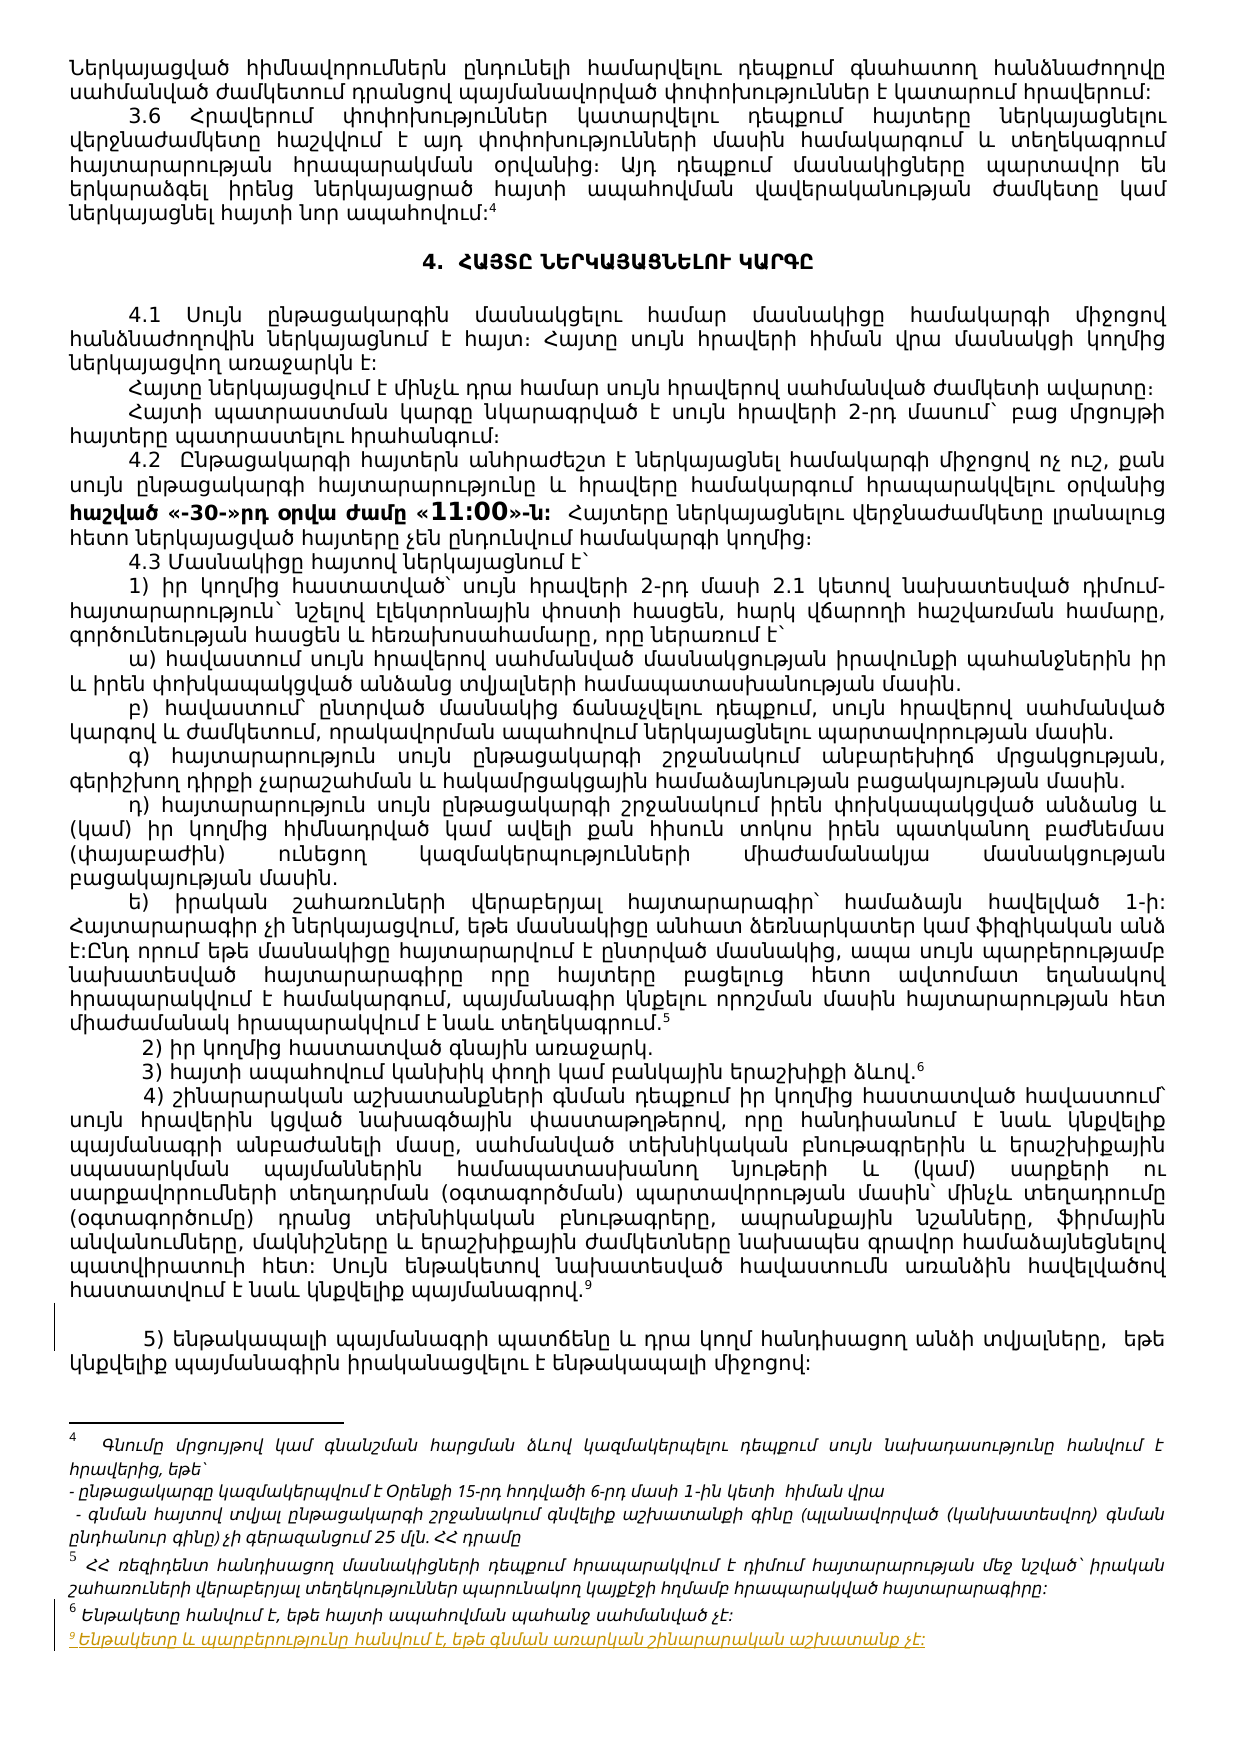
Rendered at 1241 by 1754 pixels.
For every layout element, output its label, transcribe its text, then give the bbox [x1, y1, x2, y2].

text 4.2 Ընթացակարգի հայտերն անհրաժեշտ է ներկայացնել համակարգի միջոցով ոչ ուշ, քան սույն ընթացակարգի հայտարարությունը և հրավերը համակարգում հրապարակվելու օրվանից հաշված «-30-»րդ օրվա ժամը «11։00»-ն։ Հայտերը ներկայացնելու վերջնաժամկետը լրանալուց հետո ներկայացված հայտերը չեն ընդունվում համակարգի կողմից։ [69, 448, 1167, 550]
text Հայտի պատրաստման կարգը նկարագրված է սույն հրավերի 2-րդ մասում` բաց մրցույթի հայտերը պատրաստելու հրահանգում։ [69, 400, 1167, 448]
text 4. ՀԱՅՏԸ ՆԵՐԿԱՅԱՑՆԵԼՈՒ ԿԱՐԳԸ [69, 250, 1167, 274]
text 1) իր կողմից հաստատված՝ սույն հրավերի 2-րդ մասի 2.1 կետով նախատեսված դիմում-հայտարարություն` նշելով էլեկտրոնային փոստի հասցեն, հարկ վճարողի հաշվառման համարը, գործունեության հասցեն և հեռախոսահամարը, որը ներառում է` [69, 574, 1167, 647]
text Հայտը ներկայացվում է մինչև դրա համար սույն հրավերով սահմանված ժամկետի ավարտը։ [69, 376, 1167, 400]
text 3) հայտի ապահովում կանխիկ փողի կամ բանկային երաշխիքի ձևով. [69, 1060, 1167, 1084]
text ե) իրական շահառուների վերաբերյալ հայտարարագիր՝ համաձայն հավելված 1-ի: Հայտարարագիր չի ներկայացվում, եթե մասնակիցը անհատ ձեռնարկատեր կամ ֆիզիկական անձ է:Ընդ որում եթե մասնակիցը հայտարարվում է ընտրված մասնակից, ապա սույն պարբերությամբ նախատեսված հայտարարագիրը որը հայտերը բացելուց հետո ավտոմատ եղանակով հրապարակվում է համակարգում, պայմանագիր կնքելու որոշման մասին հայտարարության հետ միաժամանակ հրապարակվում է նաև տեղեկագրում. [69, 890, 1167, 1036]
text 3.6 Հրավերում փոփոխություններ կատարվելու դեպքում հայտերը ներկայացնելու վերջնաժամկետը հաշվվում է այդ փոփոխությունների մասին համակարգում և տեղեկագրում հայտարարության հրապարակման օրվանից։ Այդ դեպքում մասնակիցները պարտավոր են երկարաձգել իրենց ներկայացրած հայտի ապահովման վավերականության ժամկետը կամ ներկայացնել հայտի նոր ապահովում: [69, 104, 1167, 225]
text բ) հավաստում՝ ընտրված մասնակից ճանաչվելու դեպքում, սույն հրավերով սահմանված կարգով և ժամկետում, որակավորման ապահովում ներկայացնելու պարտավորության մասին. [69, 696, 1167, 744]
text գ) հայտարարություն սույն ընթացակարգի շրջանակում անբարեխիղճ մրցակցության, գերիշխող դիրքի չարաշահման և հակամրցակցային համաձայնության բացակայության մասին. [69, 744, 1167, 793]
text 5) ենթակապալի պայմանագրի պատճենը և դրա կողմ հանդիսացող անձի տվյալները, եթե կնքվելիք պայմանագիրն իրականացվելու է ենթակապալի միջոցով: [69, 1327, 1167, 1376]
text 4) շինարարական աշխատանքների գնման դեպքում իր կողմից հաստատված հավաստում՝ սույն հրավերին կցված նախագծային փաստաթղթերով, որը հանդիսանում է նաև կնքվելիք պայմանագրի անբաժանելի մասը, սահմանված տեխնիկական բնութագրերին և երաշխիքային սպասարկման պայմաններին համապատասխանող նյութերի և (կամ) սարքերի ու սարքավորումների տեղադրման (օգտագործման) պարտավորության մասին՝ մինչև տեղադրումը (օգտագործումը) դրանց տեխնիկական բնութագրերը, ապրանքային նշանները, ֆիրմային անվանումները, մակնիշները և երաշխիքային ժամկետները նախապես գրավոր համաձայնեցնելով պատվիրատուի հետ: Սույն ենթակետով նախատեսված հավաստումն առանձին հավելվածով հաստատվում է նաև կնքվելիք պայմանագրով.9 [69, 1084, 1167, 1303]
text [69, 56, 1167, 104]
text 4.1 Սույն ընթացակարգին մասնակցելու համար մասնակիցը համակարգի միջոցով հանձնաժողովին ներկայացնում է հայտ։ Հայտը սույն հրավերի հիման վրա մասնակցի կողմից ներկայացվող առաջարկն է: [69, 303, 1167, 376]
text 4.3 Մասնակիցը հայտով ներկայացնում է` [69, 550, 1167, 574]
text 2) իր կողմից հաստատված գնային առաջարկ. [69, 1036, 1167, 1060]
text դ) հայտարարություն սույն ընթացակարգի շրջանակում իրեն փոխկապակցված անձանց և (կամ) իր կողմից հիմնադրված կամ ավելի քան հիսուն տոկոս իրեն պատկանող բաժնեմաս (փայաբաժին) ունեցող կազմակերպությունների միաժամանակյա մասնակցության բացակայության մասին. [69, 793, 1167, 890]
text ա) հավաստում սույն հրավերով սահմանված մասնակցության իրավունքի պահանջներին իր և իրեն փոխկապակցված անձանց տվյալների համապատասխանության մասին. [69, 647, 1167, 696]
